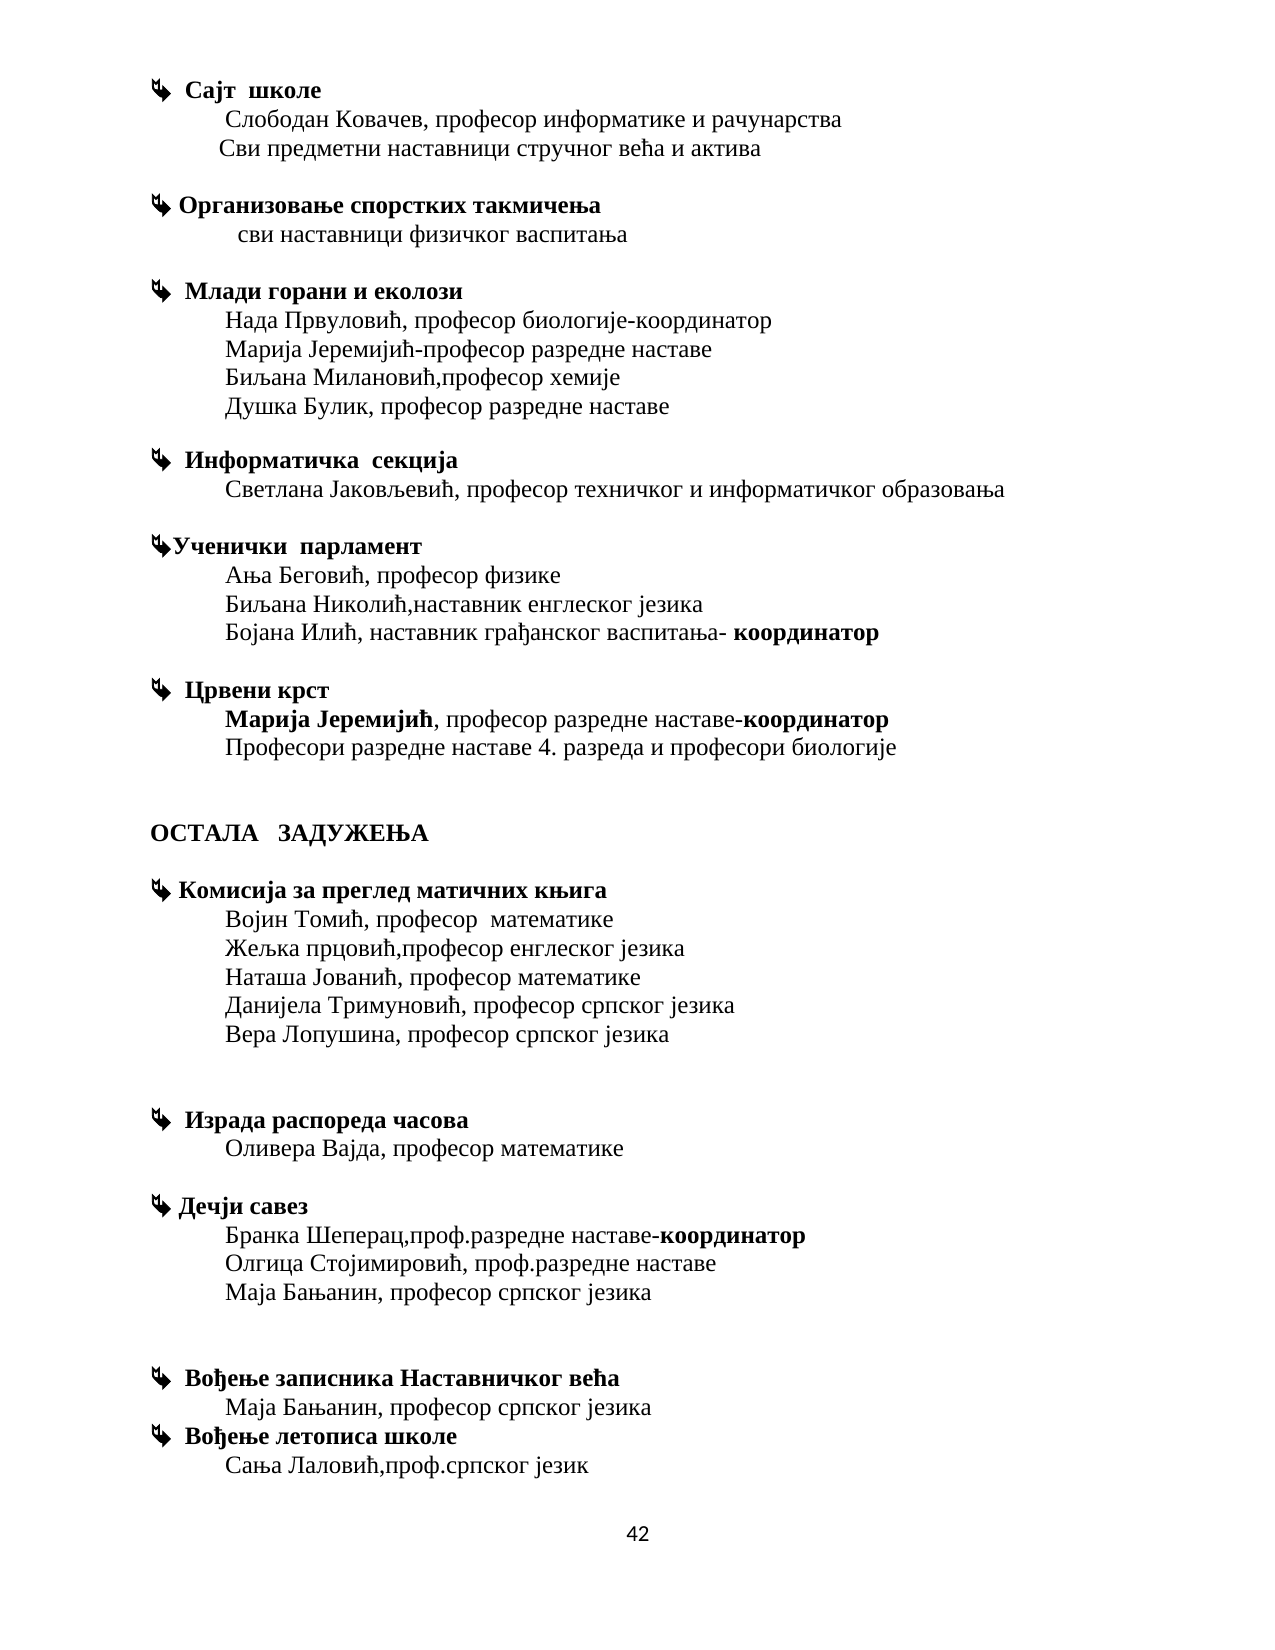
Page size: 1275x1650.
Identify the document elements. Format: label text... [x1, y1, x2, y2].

text Марија Јеремијић-професор разредне наставе [150, 334, 1125, 362]
text Нада Првуловић, професор биологије-координатор [150, 305, 1125, 334]
text Информатичка секција [150, 445, 1125, 474]
text Данијела Тримуновић, професор српског језика [150, 991, 1125, 1019]
text Црвени крст [150, 675, 1125, 704]
text Вођење записника Наставничког већа [150, 1363, 1125, 1392]
text Марија Јеремијић, професор разредне наставе-координатор [150, 704, 1125, 732]
text сви наставници физичког васпитања [150, 219, 1125, 248]
text Жељка прцовић,професор енглеског језика [150, 933, 1125, 962]
text Вођење летописа школе [150, 1421, 1125, 1450]
text Светлана Јаковљевић, професор техничког и информатичког образовања [150, 474, 1125, 502]
text Маја Бањанин, професор српског језика [150, 1392, 1125, 1421]
text Млади горани и еколози [150, 276, 1125, 305]
text Ања Беговић, професор физике [150, 560, 1125, 589]
text Олгица Стојимировић, проф.разредне наставе [150, 1248, 1125, 1277]
text Сви предметни наставници стручног већа и актива [150, 133, 1125, 162]
text Војин Томић, професор математике [150, 904, 1125, 933]
text Професори разредне наставе 4. разреда и професори биологије [150, 732, 1125, 761]
text Биљана Милановић,професор хемије [150, 362, 1125, 391]
text Дечји савез [150, 1191, 1125, 1220]
text Душка Булик, професор разредне наставе [150, 391, 1125, 420]
text Наташа Јованић, професор математике [150, 962, 1125, 991]
text Организовање спорстких такмичења [150, 191, 1125, 219]
text Комисија за преглед матичних књига [150, 876, 1125, 904]
text ОСТАЛА ЗАДУЖЕЊА [150, 818, 1125, 847]
text Биљана Николић,наставник енглеског језика [150, 589, 1125, 617]
text Ученички парламент [150, 531, 1125, 560]
text Сајт школе [150, 76, 1125, 104]
text Сања Лаловић,проф.српског језик [150, 1450, 1125, 1478]
text Израда распореда часова [150, 1105, 1125, 1133]
text Бојана Илић, наставник грађанског васпитања- координатор [150, 617, 1125, 675]
text Маја Бањанин, професор српског језика [150, 1277, 1125, 1306]
text Бранка Шеперац,проф.разредне наставе-координатор [150, 1220, 1125, 1248]
text Оливера Вајда, професор математике [150, 1133, 1125, 1162]
text Слободан Ковачев, професор информатике и рачунарства [150, 104, 1125, 133]
text Вера Лопушина, професор српског језика [150, 1019, 1125, 1048]
